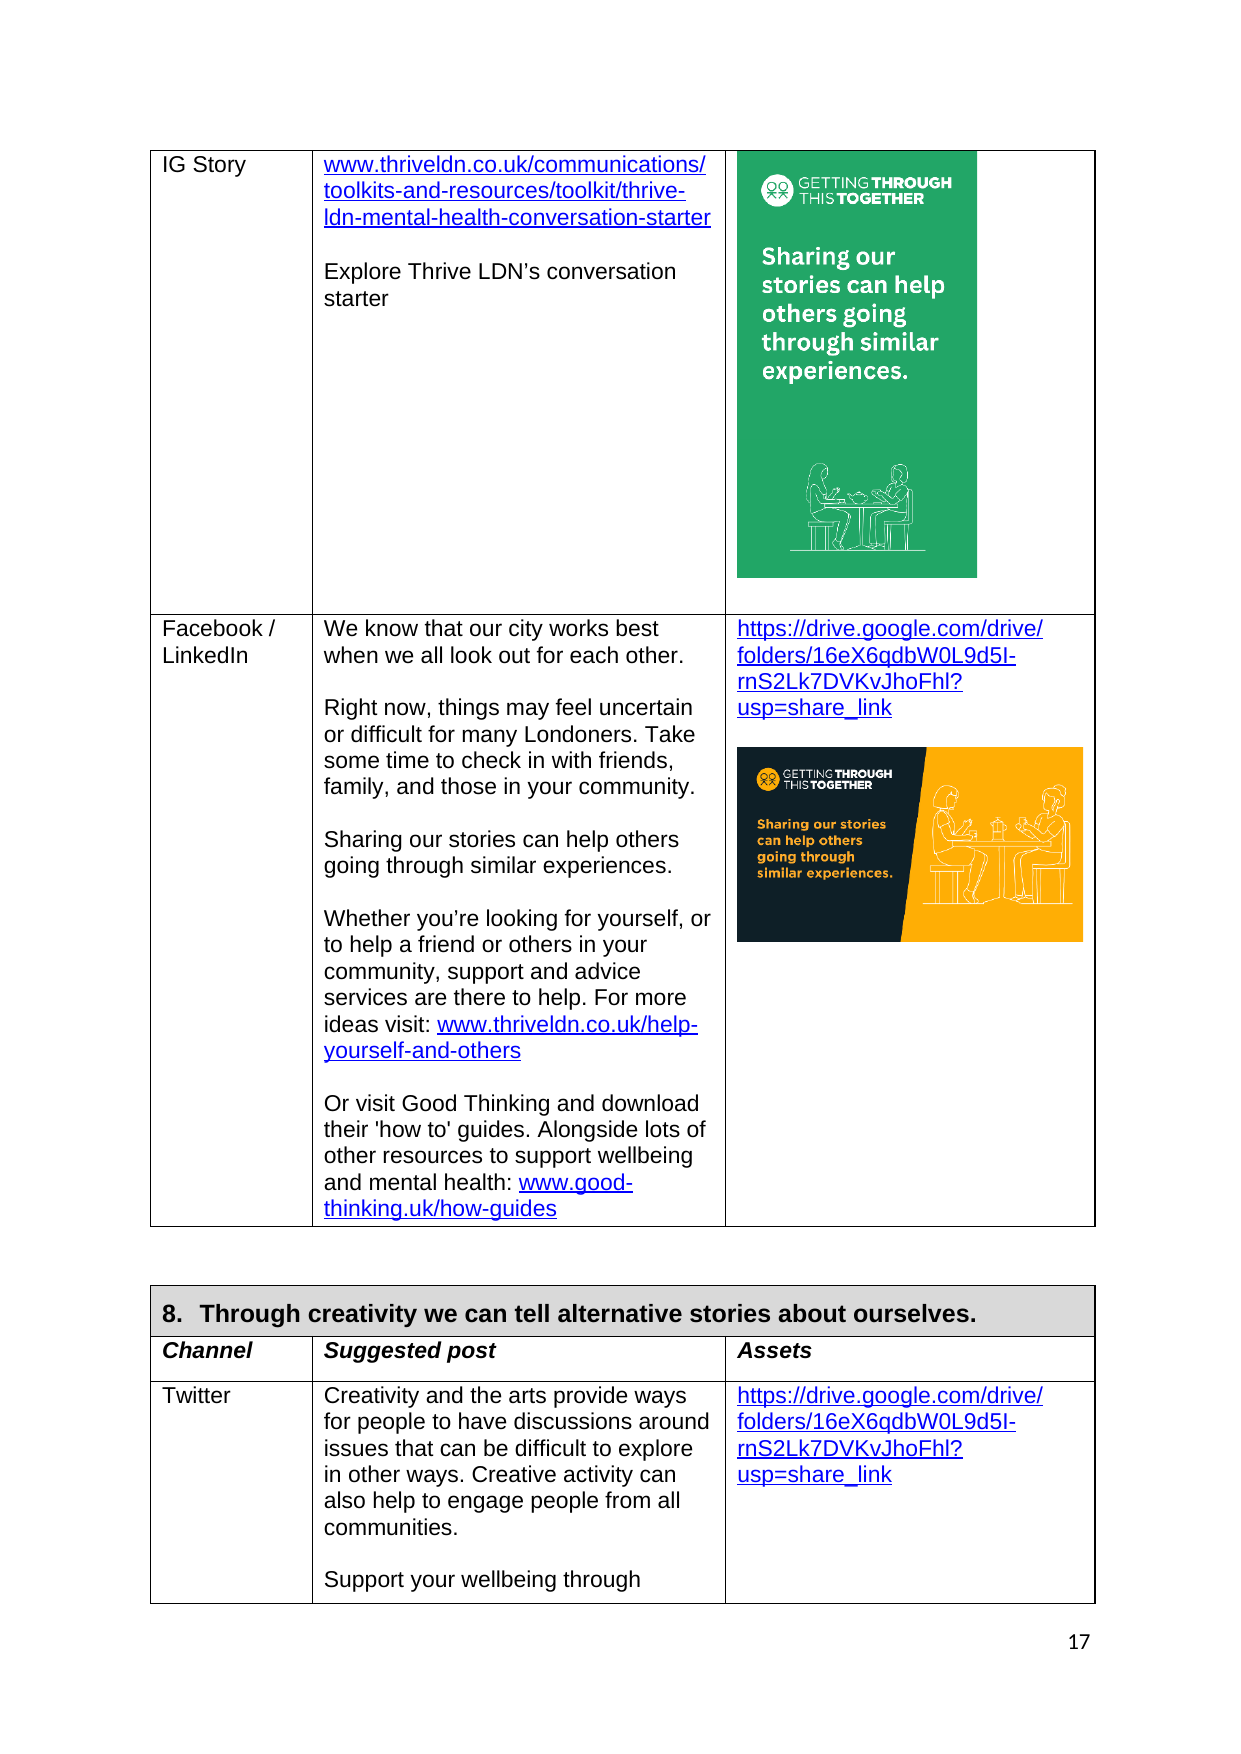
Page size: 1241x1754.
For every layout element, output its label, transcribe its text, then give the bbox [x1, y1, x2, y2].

table_cell Assets [726, 1337, 1094, 1381]
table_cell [313, 1382, 725, 1603]
picture [737, 747, 1084, 942]
table_cell Facebook / LinkedIn [151, 615, 312, 1226]
table_header Through creativity we can tell alternative stories about ourselves. [151, 1286, 1094, 1336]
table_cell Channel [151, 1337, 312, 1381]
table_cell IG Story [151, 151, 312, 614]
table_cell We know that our city works best when we all look out for each other. Right now, things may feel uncertain or difficult for many Londoners. Take some time to check in with friends, family, and those in your community. Sharing our stories can help others going through similar experiences. Whether you’re looking for yourself, or to help a friend or others in your community, support and advice services are there to help. For more ideas visit: www.thriveldn.co.uk/help-yourself-and-others Or visit Good Thinking and download their 'how to' guides. Alongside lots of other resources to support wellbeing and mental health: www.good-thinking.uk/how-guides [313, 615, 725, 1226]
table_cell Suggested post [313, 1337, 725, 1381]
table_cell [726, 151, 1094, 614]
table_cell Twitter [151, 1382, 312, 1603]
table_cell www.thriveldn.co.uk/communications/toolkits-and-resources/toolkit/thrive-ldn-mental-health-conversation-starter Explore Thrive LDN’s conversation starter [313, 151, 725, 614]
picture [737, 151, 978, 578]
table_cell https://drive.google.com/drive/folders/16eX6qdbW0L9d5I-rnS2Lk7DVKvJhoFhl?usp=share_link [726, 615, 1094, 1226]
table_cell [726, 1382, 1094, 1603]
